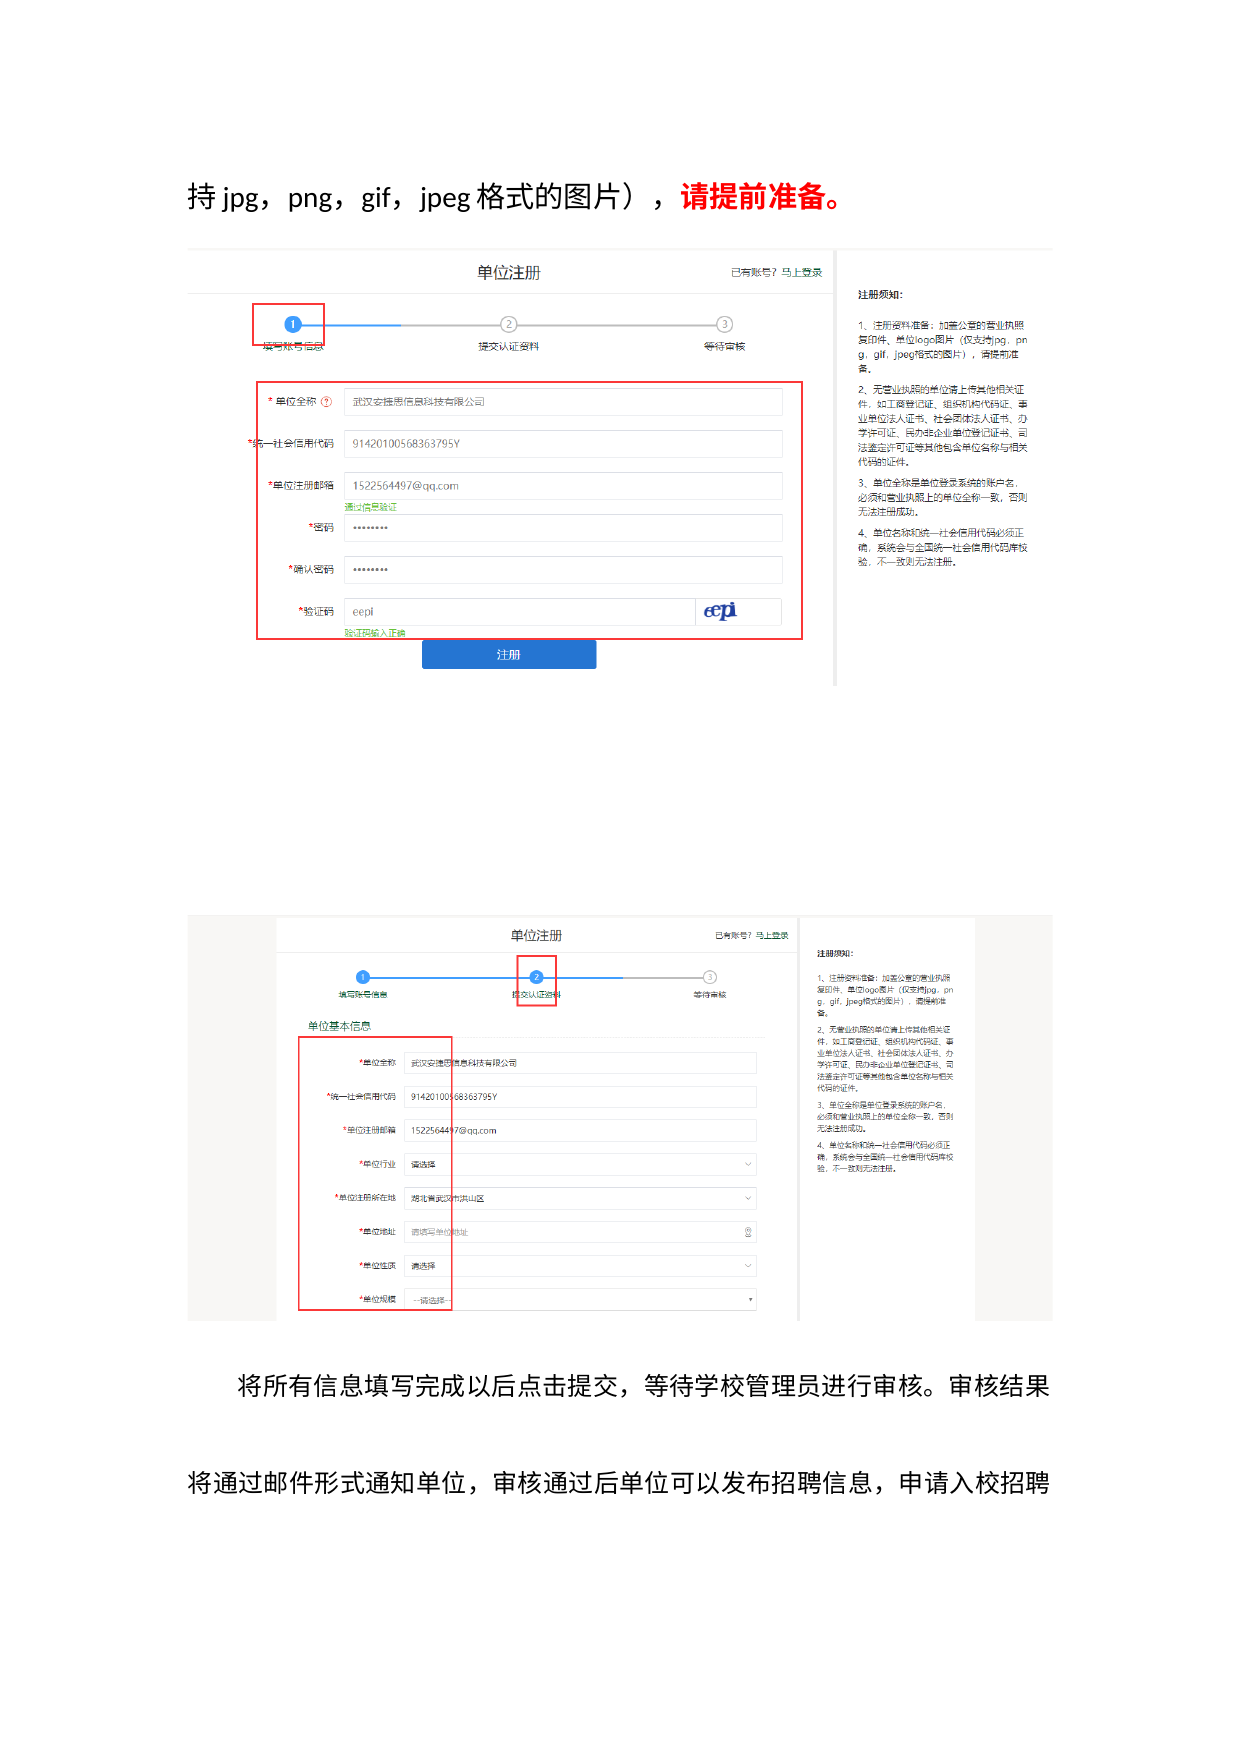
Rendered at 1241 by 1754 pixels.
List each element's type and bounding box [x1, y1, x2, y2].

picture [187, 248, 1053, 686]
picture [187, 914, 1053, 1321]
text [187, 162, 1053, 227]
text [187, 1352, 1053, 1514]
